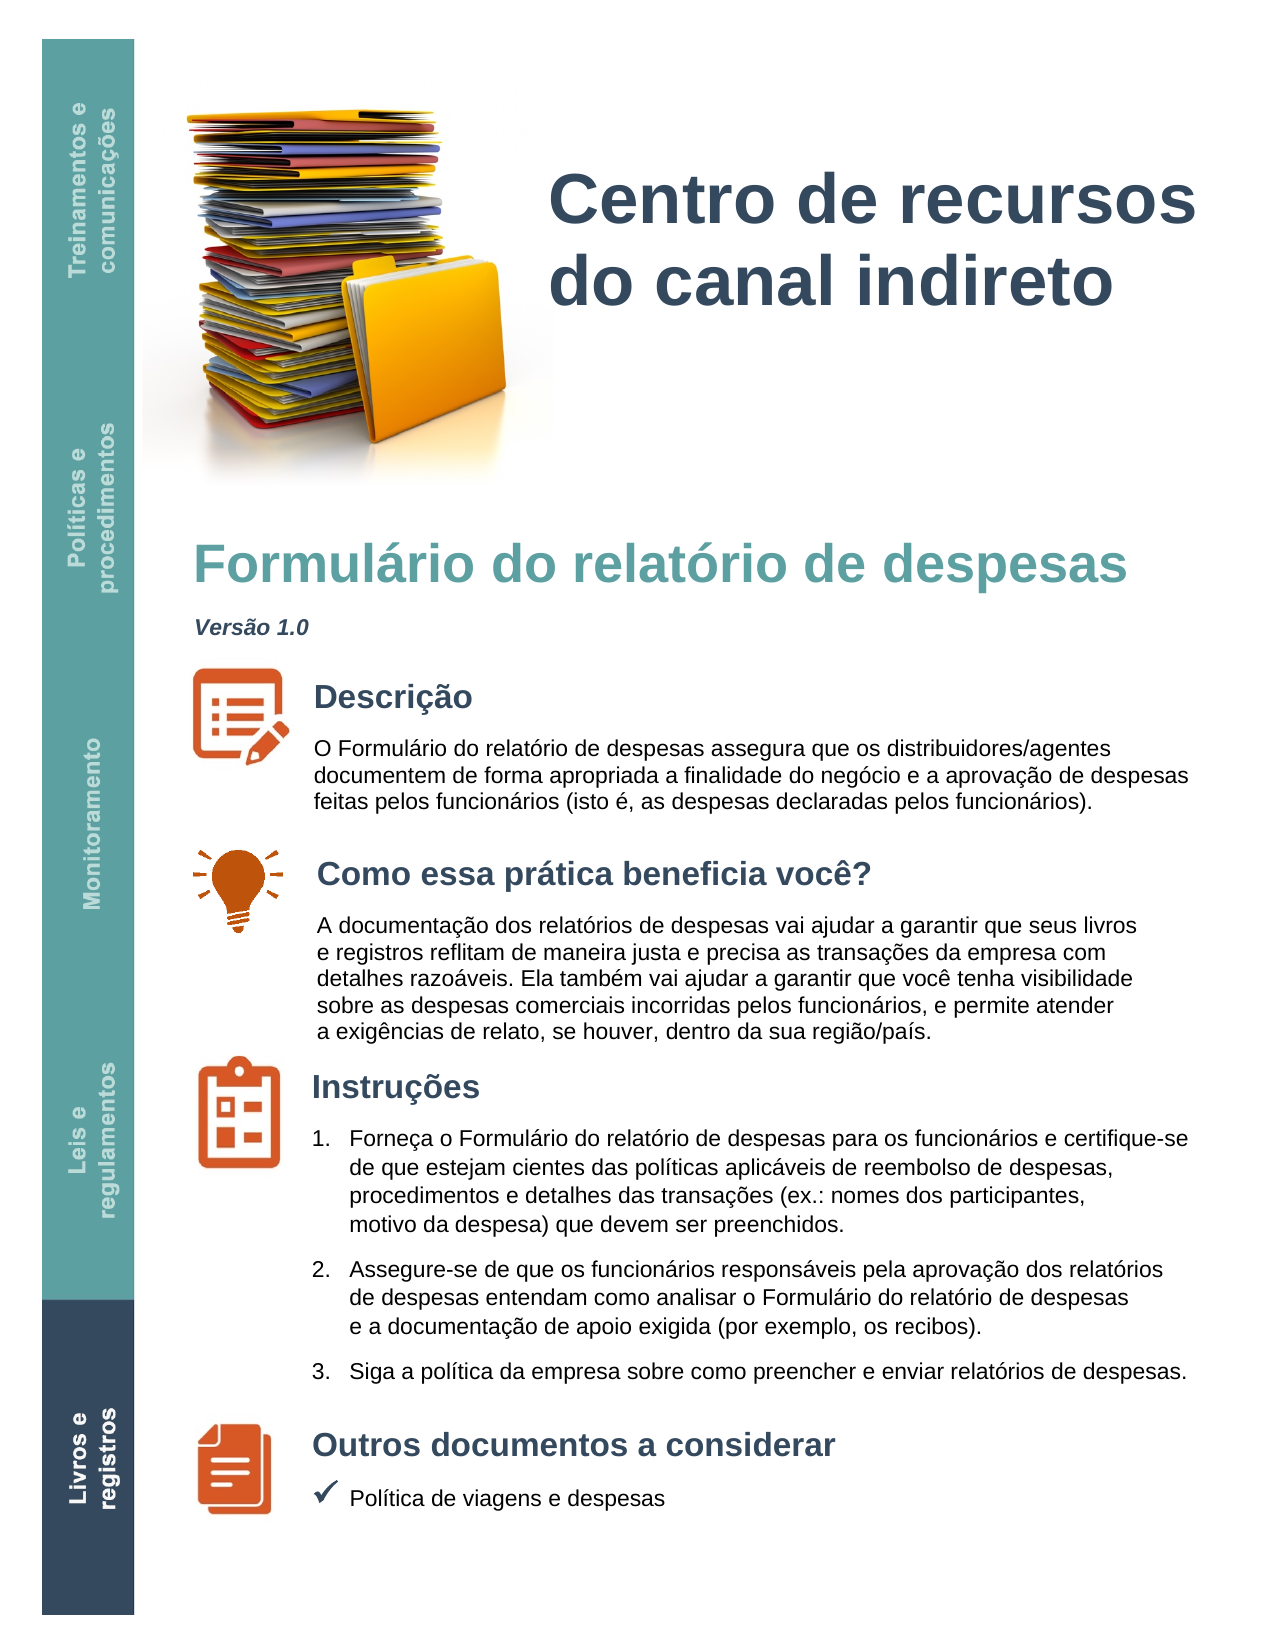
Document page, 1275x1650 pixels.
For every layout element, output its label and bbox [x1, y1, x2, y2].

picture [178, 647, 299, 782]
picture [42, 39, 135, 1615]
picture [142, 75, 554, 487]
picture [176, 1043, 298, 1194]
picture [175, 1403, 290, 1537]
